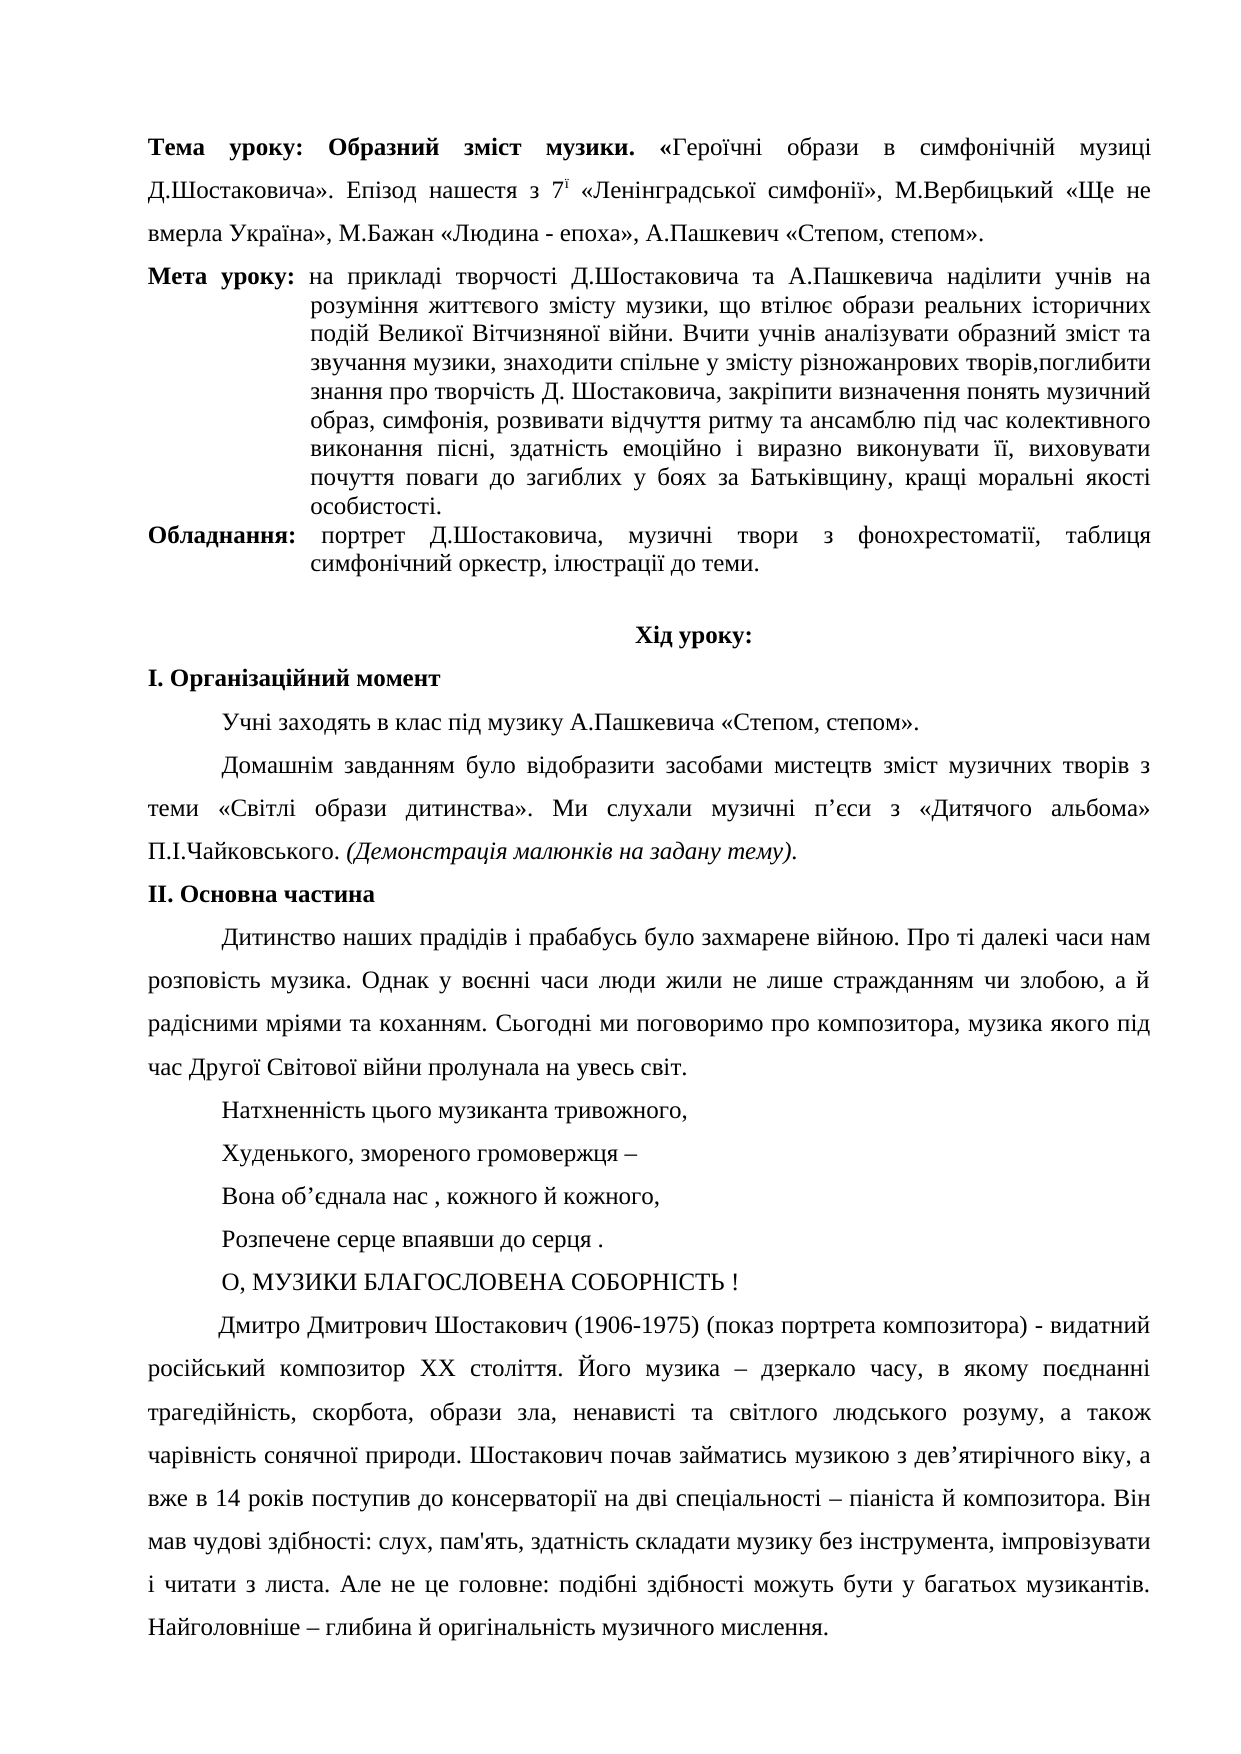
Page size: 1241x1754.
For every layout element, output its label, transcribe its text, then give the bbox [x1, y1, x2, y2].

text Вона об’єднала нас , кожного й кожного, [148, 1181, 1152, 1210]
text ІІ. Основна частина [148, 879, 1152, 908]
text Натхненність цього музиканта тривожного, [148, 1095, 1152, 1123]
text Хід уроку: [148, 620, 1152, 649]
text Дитинство наших прадідів і прабабусь було захмарене війною. Про ті далекі часи нам розповість музика. Однак у воєнні часи люди жили не лише стражданням чи злобою, а й радісними мріями та коханням. Сьогодні ми поговоримо про композитора, музика якого під час Другої Світової війни пролунала на увесь світ. [148, 922, 1152, 1080]
text Мета уроку: на прикладі творчості Д.Шостаковича та А.Пашкевича наділити учнів на розуміння життєвого змісту музики, що втілює образи реальних історичних подій Великої Вітчизняної війни. Вчити учнів аналізувати образний зміст та звучання музики, знаходити спільне у змісту різножанрових творів,поглибити знання про творчість Д. Шостаковича, закріпити визначення понять музичний образ, симфонія, розвивати відчуття ритму та ансамблю під час колективного виконання пісні, здатність емоційно і виразно виконувати її, виховувати почуття поваги до загиблих у боях за Батьківщину, кращі моральні якості особистості. [148, 261, 1152, 520]
text Обладнання: портрет Д.Шостаковича, музичні твори з фонохрестоматії, таблиця симфонічний оркестр, ілюстрації до теми. [148, 520, 1152, 577]
text О, МУЗИКИ БЛАГОСЛОВЕНА СОБОРНІСТЬ ! [148, 1267, 1152, 1296]
text Тема уроку: Образний зміст музики. «Героїчні образи в симфонічній музиці Д.Шостаковича». Епізод нашестя з 7ї «Ленінградської симфонії», М.Вербицький «Ще не вмерла Україна», М.Бажан «Людина - епоха», А.Пашкевич «Степом, степом». [148, 132, 1152, 247]
text Розпечене серце впаявши до серця . [148, 1224, 1152, 1253]
text Дмитро Дмитрович Шостакович (1906-1975) (показ портрета композитора) - видатний російський композитор ХХ століття. Його музика – дзеркало часу, в якому поєднанні трагедійність, скорбота, образи зла, ненависті та світлого людського розуму, а також чарівність сонячної природи. Шостакович почав займатись музикою з дев’ятирічного віку, а вже в 14 років поступив до консерваторії на дві спеціальності – піаніста й композитора. Він мав чудові здібності: слух, пам'ять, здатність складати музику без інструмента, імпровізувати і читати з листа. Але не це головне: подібні здібності можуть бути у багатьох музикантів. Найголовніше – глибина й оригінальність музичного мислення. [148, 1310, 1152, 1641]
text І. Організаційний момент [148, 663, 1152, 692]
text Домашнім завданням було відобразити засобами мистецтв зміст музичних творів з теми «Світлі образи дитинства». Ми слухали музичні п’єси з «Дитячого альбома» П.І.Чайковського. (Демонстрація малюнків на задану тему). [148, 750, 1152, 865]
text Худенького, змореного громовержця – [148, 1138, 1152, 1167]
text Учні заходять в клас під музику А.Пашкевича «Степом, степом». [148, 707, 1152, 735]
